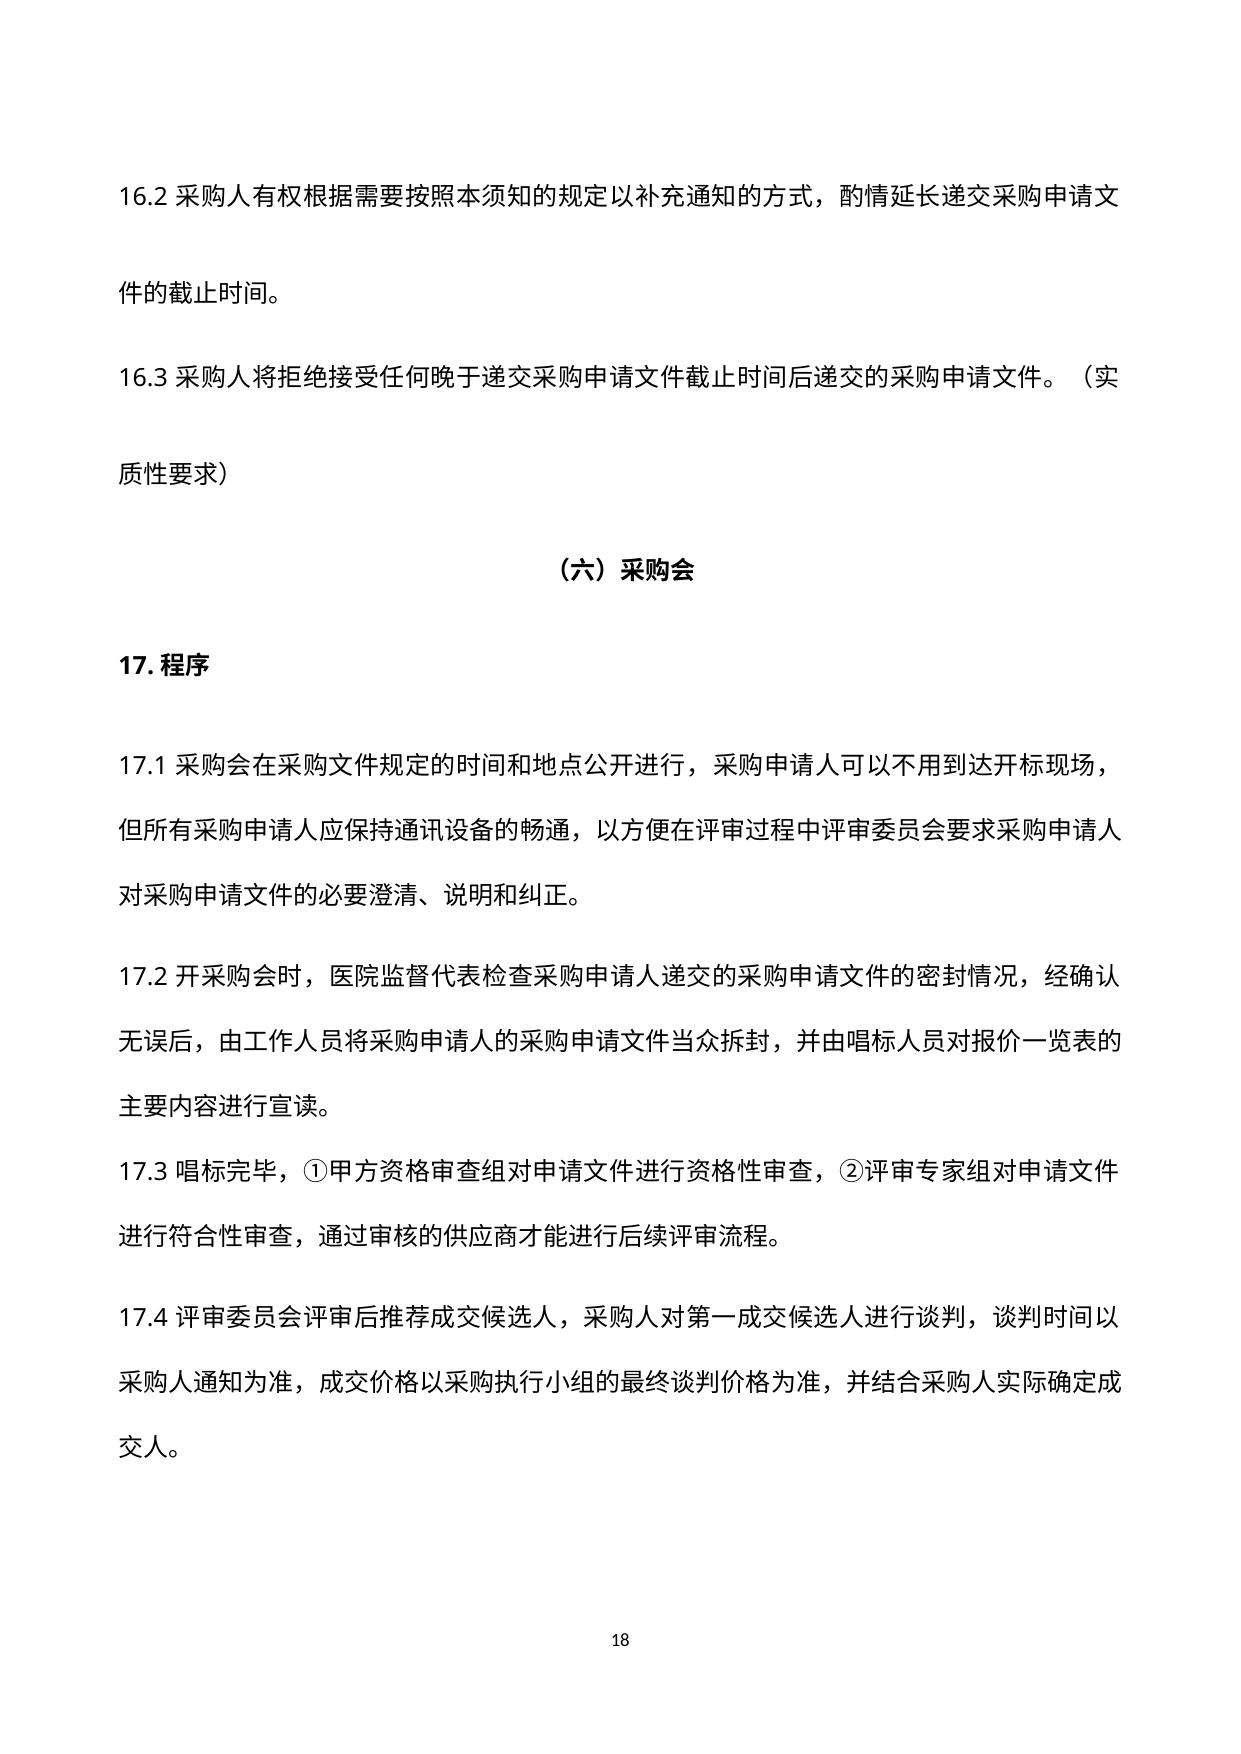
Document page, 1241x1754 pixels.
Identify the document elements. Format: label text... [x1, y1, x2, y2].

text 17.1 采购会在采购文件规定的时间和地点公开进行，采购申请人可以不用到达开标现场，但所有采购申请人应保持通讯设备的畅通，以方便在评审过程中评审委员会要求采购申请人对采购申请文件的必要澄清、说明和纠正。 [118, 731, 1122, 926]
text 16.3 采购人将拒绝接受任何晚于递交采购申请文件截止时间后递交的采购申请文件。（实质性要求） [118, 343, 1122, 505]
subtitle （六）采购会 [118, 536, 1122, 601]
text 17.3 唱标完毕，①甲方资格审查组对申请文件进行资格性审查，②评审专家组对申请文件进行符合性审查，通过审核的供应商才能进行后续评审流程。 [118, 1137, 1122, 1267]
text 17.2 开采购会时，医院监督代表检查采购申请人递交的采购申请文件的密封情况，经确认无误后，由工作人员将采购申请人的采购申请文件当众拆封，并由唱标人员对报价一览表的主要内容进行宣读。 [118, 942, 1122, 1137]
text 17.4 评审委员会评审后推荐成交候选人，采购人对第一成交候选人进行谈判，谈判时间以采购人通知为准，成交价格以采购执行小组的最终谈判价格为准，并结合采购人实际确定成交人。 [118, 1283, 1122, 1478]
subtitle 17. 程序 [118, 631, 1122, 696]
text 16.2 采购人有权根据需要按照本须知的规定以补充通知的方式，酌情延长递交采购申请文件的截止时间。 [118, 162, 1122, 324]
